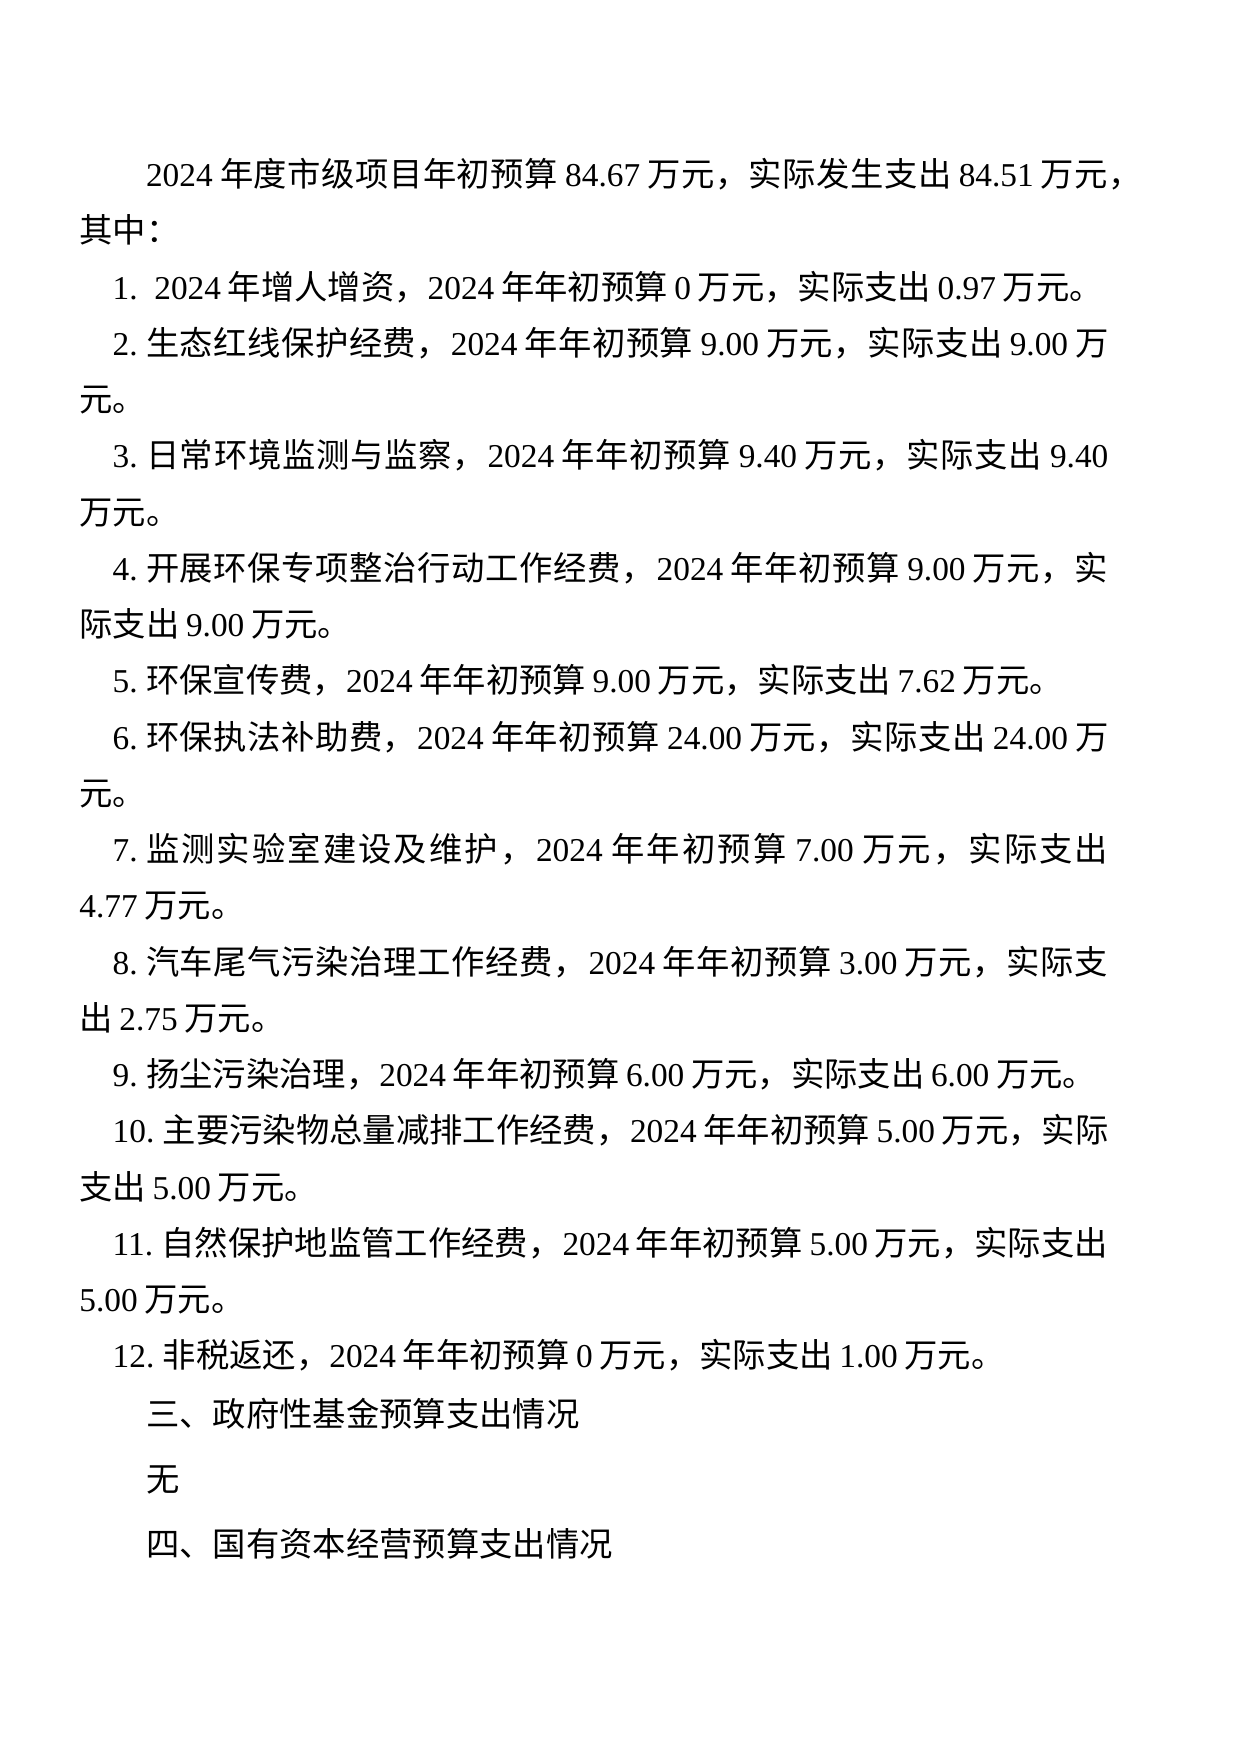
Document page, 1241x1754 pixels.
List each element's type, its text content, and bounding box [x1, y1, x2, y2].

list 环保宣传费，2024年年初预算9.00万元，实际支出7.62万元。 [79, 648, 1108, 704]
list 生态红线保护经费，2024年年初预算9.00万元，实际支出9.00万元。 [79, 310, 1108, 423]
list 主要污染物总量减排工作经费，2024年年初预算5.00万元，实际支出5.00万元。 [79, 1098, 1108, 1210]
list 开展环保专项整治行动工作经费，2024年年初预算9.00万元，实际支出9.00万元。 [79, 535, 1108, 648]
text 2024年度市级项目年初预算84.67万元，实际发生支出84.51万元，其中： [79, 142, 1108, 254]
list 监测实验室建设及维护，2024年年初预算7.00万元，实际支出4.77万元。 [79, 817, 1108, 929]
list 2024年增人增资，2024年年初预算0万元，实际支出0.97万元。 [79, 254, 1108, 310]
list 国有资本经营预算支出情况 [79, 1509, 1108, 1574]
list 扬尘污染治理，2024年年初预算6.00万元，实际支出6.00万元。 [79, 1042, 1108, 1098]
list 无 [79, 1444, 1108, 1509]
list 汽车尾气污染治理工作经费，2024年年初预算3.00万元，实际支出2.75万元。 [79, 929, 1108, 1042]
list 环保执法补助费，2024年年初预算24.00万元，实际支出24.00万元。 [79, 704, 1108, 817]
list 自然保护地监管工作经费，2024年年初预算5.00万元，实际支出5.00万元。 [79, 1210, 1108, 1323]
list 非税返还，2024年年初预算0万元，实际支出1.00万元。 [79, 1323, 1108, 1379]
list 日常环境监测与监察，2024年年初预算9.40万元，实际支出9.40万元。 [79, 423, 1108, 535]
list 三、政府性基金预算支出情况 [79, 1379, 1108, 1444]
